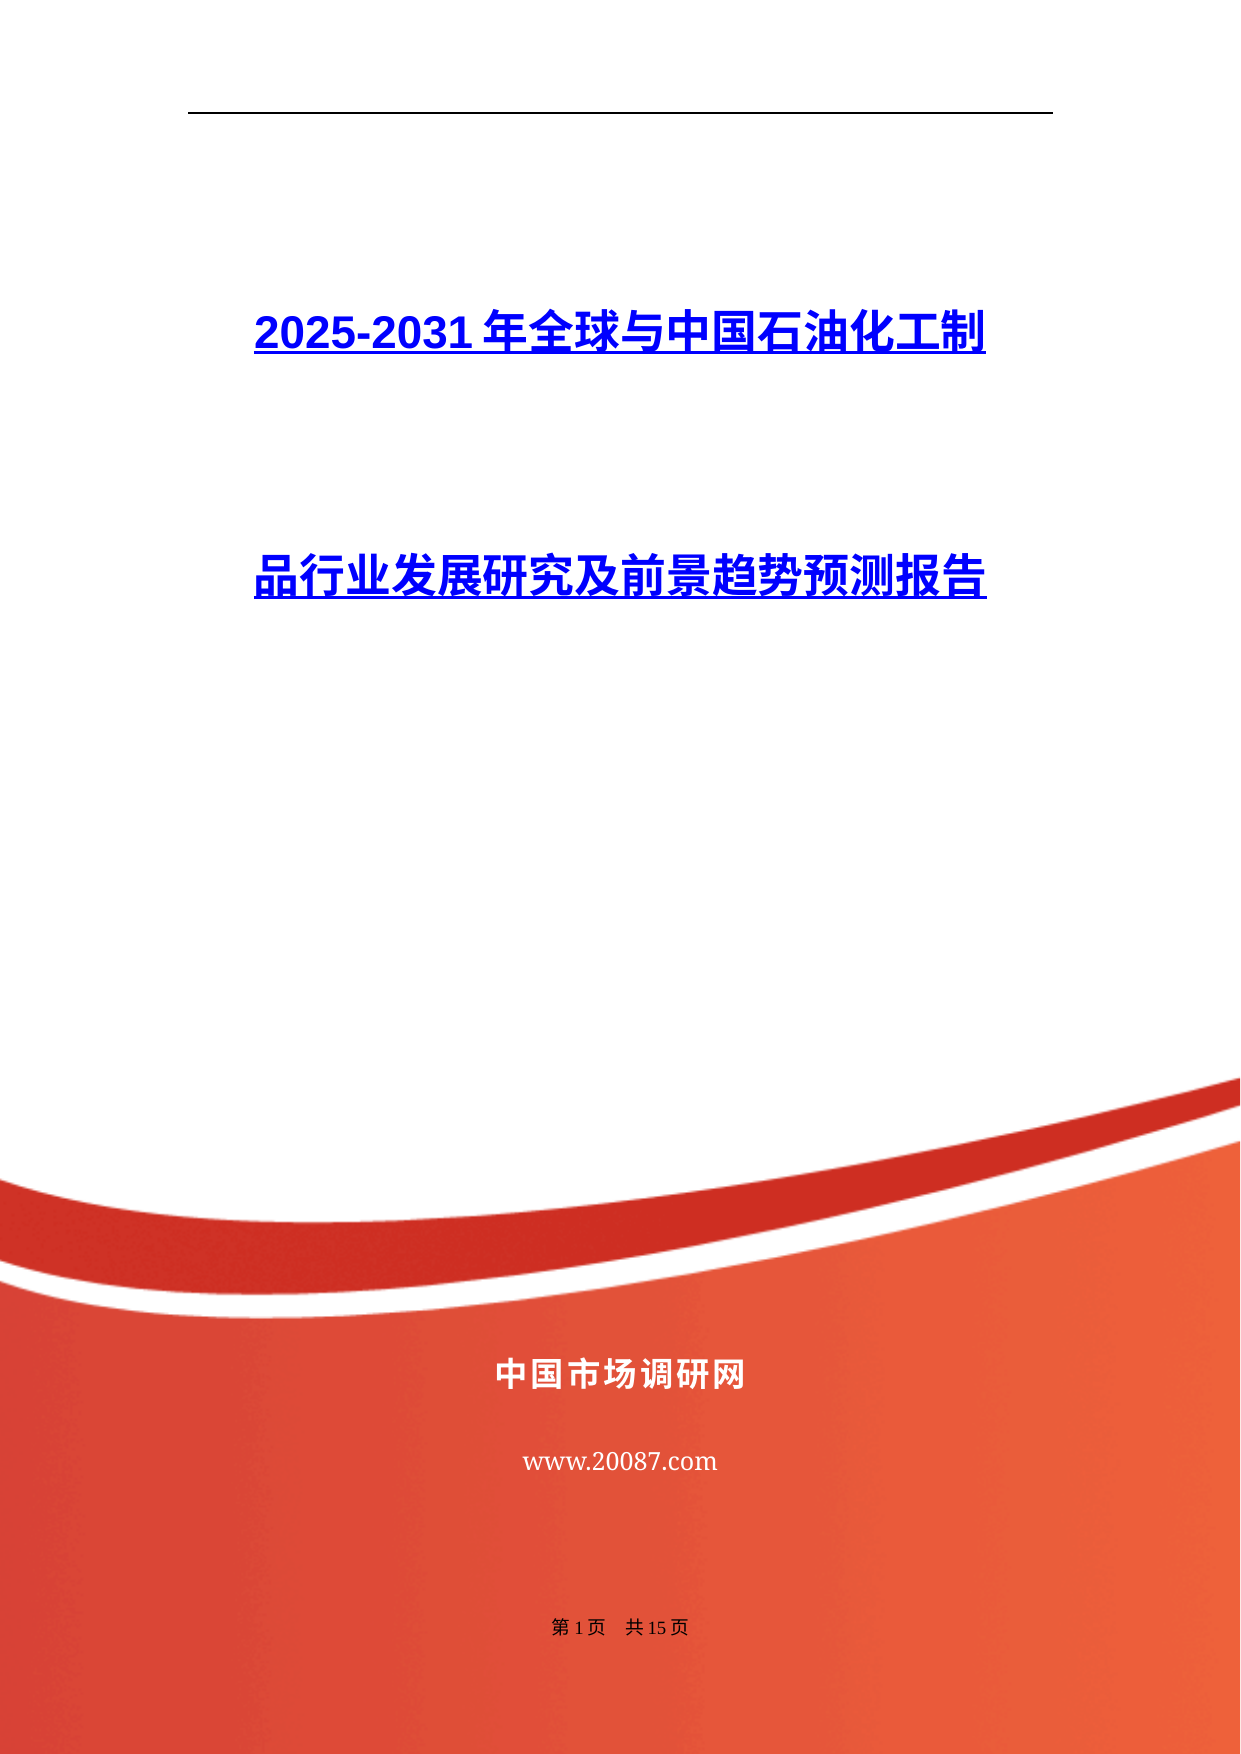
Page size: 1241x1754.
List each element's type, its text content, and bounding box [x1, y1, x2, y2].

subtitle 中国市场调研网 [187, 1339, 1053, 1404]
picture [0, 1006, 1241, 1754]
table_header 2025-2031年全球与中国石油化工制品行业发展研究及前景趋势预测报告 [188, 207, 1053, 773]
text www.20087.com [187, 1428, 1053, 1493]
